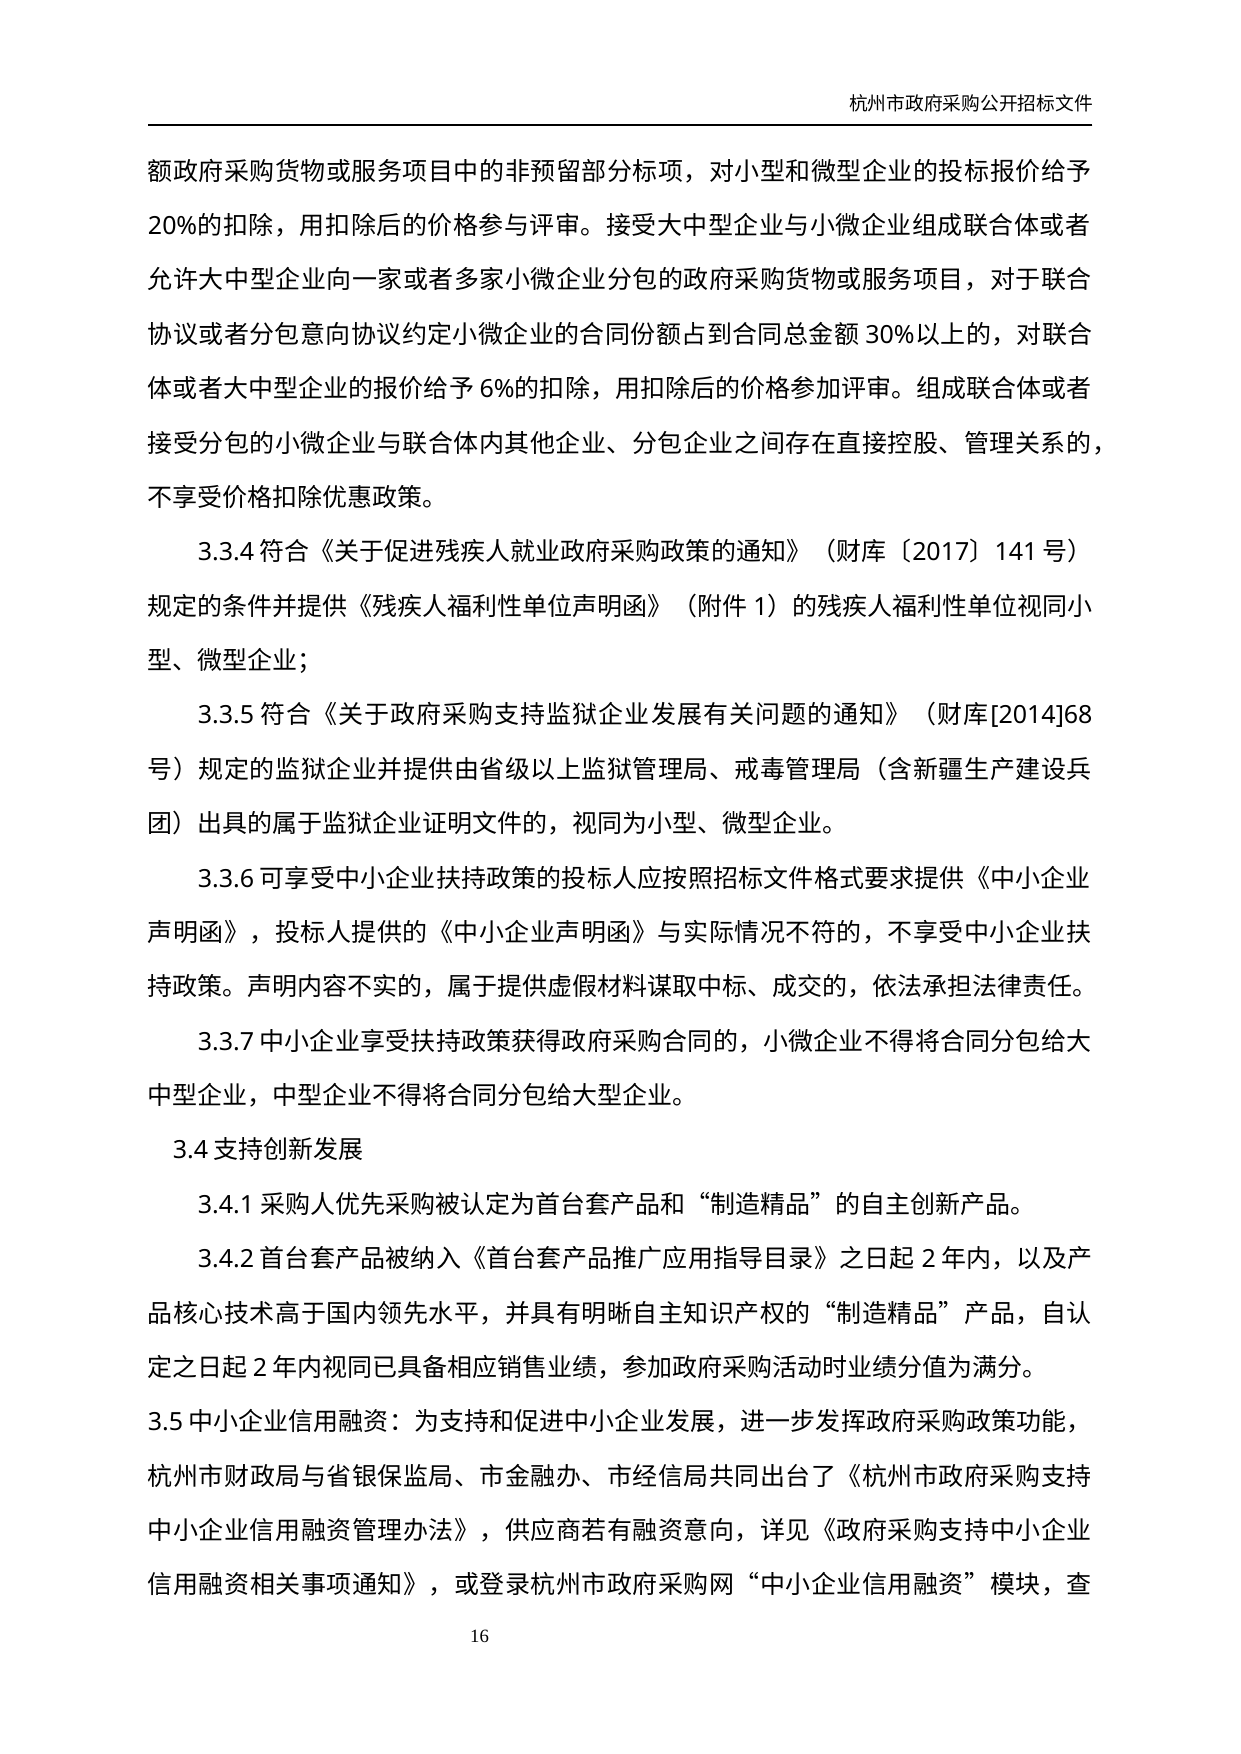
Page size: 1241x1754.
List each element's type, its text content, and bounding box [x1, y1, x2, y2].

text 3.4支持创新发展 [148, 1130, 1092, 1166]
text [148, 1402, 1092, 1601]
text 3.4.2首台套产品被纳入《首台套产品推广应用指导目录》之日起2年内，以及产品核心技术高于国内领先水平，并具有明晰自主知识产权的“制造精品”产品，自认定之日起2年内视同已具备相应销售业绩，参加政府采购活动时业绩分值为满分。 [148, 1239, 1092, 1384]
text 3.3.6可享受中小企业扶持政策的投标人应按照招标文件格式要求提供《中小企业声明函》，投标人提供的《中小企业声明函》与实际情况不符的，不享受中小企业扶持政策。声明内容不实的，属于提供虚假材料谋取中标、成交的，依法承担法律责任。 [148, 858, 1092, 1003]
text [148, 151, 1092, 514]
text 3.3.7中小企业享受扶持政策获得政府采购合同的，小微企业不得将合同分包给大中型企业，中型企业不得将合同分包给大型企业。 [148, 1021, 1092, 1112]
text 3.4.1 采购人优先采购被认定为首台套产品和“制造精品”的自主创新产品。 [148, 1184, 1092, 1221]
text 3.3.4符合《关于促进残疾人就业政府采购政策的通知》（财库〔2017〕141号）规定的条件并提供《残疾人福利性单位声明函》（附件1）的残疾人福利性单位视同小型、微型企业； [148, 532, 1092, 677]
text 3.3.5符合《关于政府采购支持监狱企业发展有关问题的通知》（财库[2014]68号）规定的监狱企业并提供由省级以上监狱管理局、戒毒管理局（含新疆生产建设兵团）出具的属于监狱企业证明文件的，视同为小型、微型企业。 [148, 695, 1092, 840]
